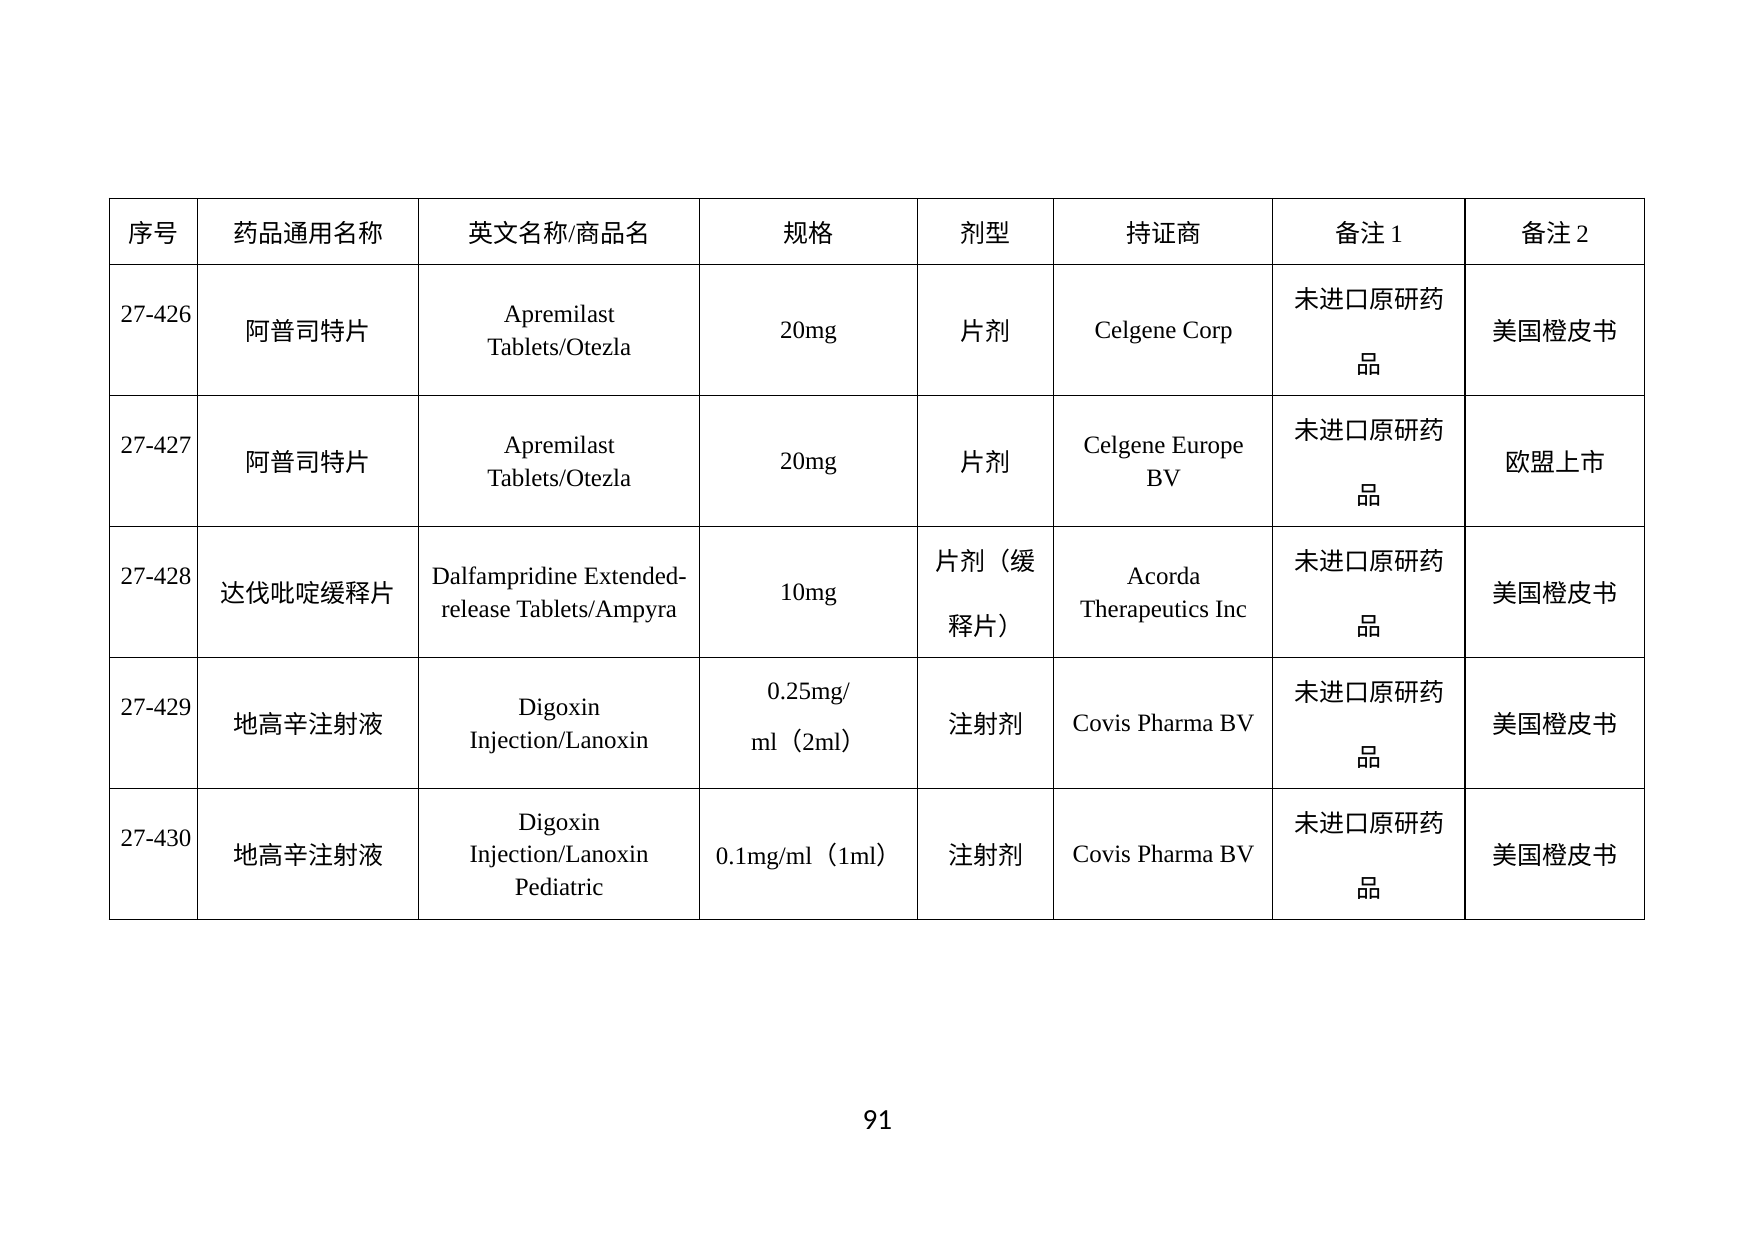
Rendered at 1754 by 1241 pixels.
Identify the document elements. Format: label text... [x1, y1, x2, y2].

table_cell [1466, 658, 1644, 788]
table_header 剂型 [918, 199, 1053, 264]
table_header 药品通用名称 [198, 199, 418, 264]
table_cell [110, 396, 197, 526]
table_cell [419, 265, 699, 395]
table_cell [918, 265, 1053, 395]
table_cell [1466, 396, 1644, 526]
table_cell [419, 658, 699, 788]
table_header 备注2 [1466, 199, 1644, 264]
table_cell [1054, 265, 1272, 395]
table_header 持证商 [1054, 199, 1272, 264]
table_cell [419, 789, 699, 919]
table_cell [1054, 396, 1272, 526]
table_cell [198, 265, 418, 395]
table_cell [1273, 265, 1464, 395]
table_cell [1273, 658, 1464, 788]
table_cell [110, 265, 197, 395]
table_header 英文名称/商品名 [419, 199, 699, 264]
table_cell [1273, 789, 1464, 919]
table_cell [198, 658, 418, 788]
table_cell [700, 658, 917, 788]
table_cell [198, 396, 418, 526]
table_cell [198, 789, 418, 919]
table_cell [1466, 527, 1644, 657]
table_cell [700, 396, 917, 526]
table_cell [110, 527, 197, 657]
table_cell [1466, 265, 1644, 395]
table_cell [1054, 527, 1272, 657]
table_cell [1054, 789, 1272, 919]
table_header 序号 [110, 199, 197, 264]
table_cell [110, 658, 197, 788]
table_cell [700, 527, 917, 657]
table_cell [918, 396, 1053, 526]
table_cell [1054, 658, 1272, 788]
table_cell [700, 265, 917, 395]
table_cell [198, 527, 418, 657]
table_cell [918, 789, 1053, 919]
table_header 备注1 [1273, 199, 1464, 264]
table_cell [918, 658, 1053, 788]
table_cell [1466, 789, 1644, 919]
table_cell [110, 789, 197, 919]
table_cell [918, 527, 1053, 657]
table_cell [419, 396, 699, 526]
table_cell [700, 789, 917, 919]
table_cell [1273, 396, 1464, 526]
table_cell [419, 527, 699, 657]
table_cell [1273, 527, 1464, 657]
table_header 规格 [700, 199, 917, 264]
